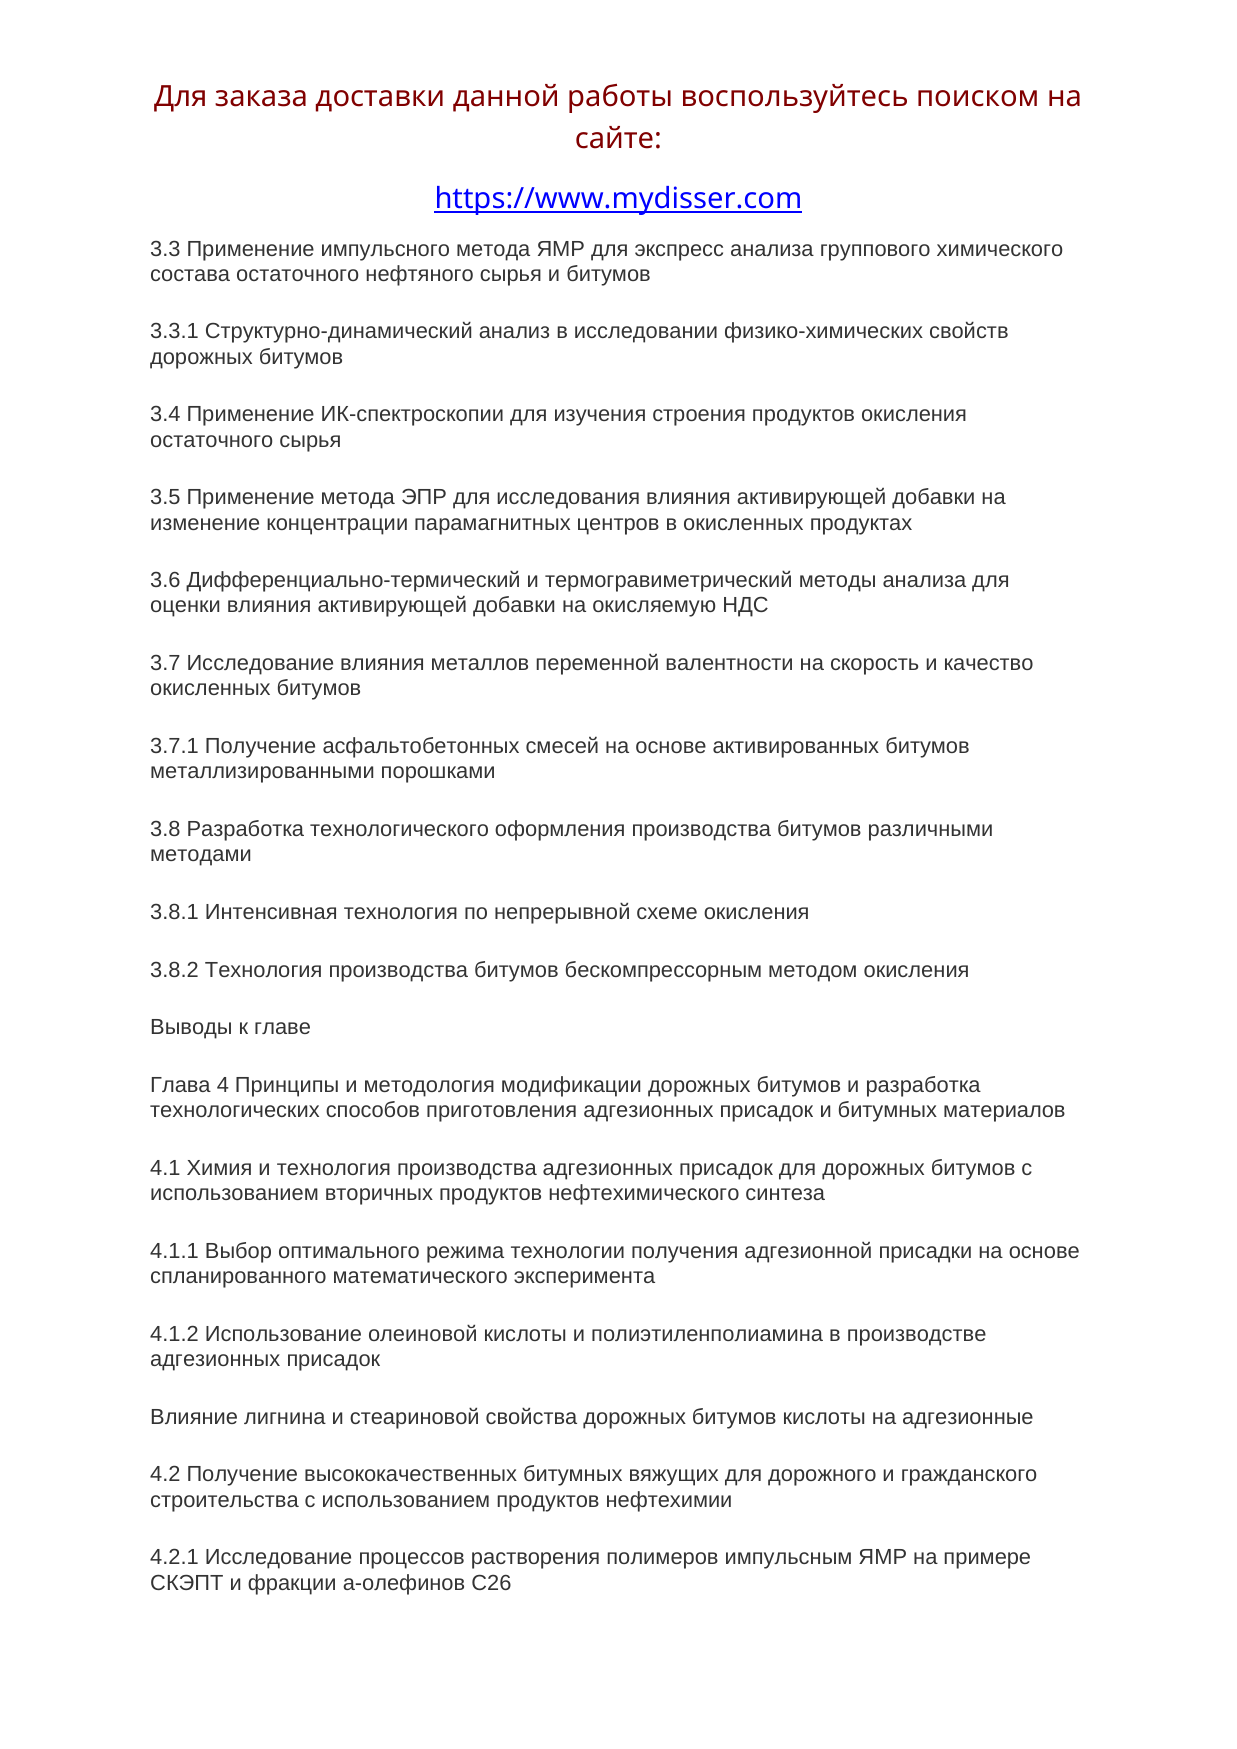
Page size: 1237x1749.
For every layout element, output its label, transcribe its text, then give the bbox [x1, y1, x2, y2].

text Выводы к главе [150, 1014, 1086, 1039]
text 3.5 Применение метода ЭПР для исследования влияния активирующей добавки на изменение концентрации парамагнитных центров в окисленных продуктах [150, 484, 1086, 535]
text 3.8 Разработка технологического оформления производства битумов различными методами [150, 816, 1086, 866]
text 3.8.2 Технология производства битумов бескомпрессорным методом окисления [150, 957, 1086, 982]
text 3.3.1 Структурно-динамический анализ в исследовании физико-химических свойств дорожных битумов [150, 318, 1086, 369]
text Глава 4 Принципы и методология модификации дорожных битумов и разработка технологических способов приготовления адгезионных присадок и битумных материалов [150, 1072, 1086, 1122]
text Влияние лигнина и стеариновой свойства дорожных битумов кислоты на адгезионные [150, 1404, 1086, 1429]
text 3.4 Применение ИК-спектроскопии для изучения строения продуктов окисления остаточного сырья [150, 401, 1086, 452]
text 3.8.1 Интенсивная технология по непрерывной схеме окисления [150, 899, 1086, 924]
text 3.3 Применение импульсного метода ЯМР для экспресс анализа группового химического состава остаточного нефтяного сырья и битумов [150, 236, 1086, 286]
text 4.2.1 Исследование процессов растворения полимеров импульсным ЯМР на примере СКЭПТ и фракции а-олефинов С26 [150, 1544, 1086, 1595]
text 3.7.1 Получение асфальтобетонных смесей на основе активированных битумов металлизированными порошками [150, 733, 1086, 783]
text 4.1 Химия и технология производства адгезионных присадок для дорожных битумов с использованием вторичных продуктов нефтехимического синтеза [150, 1155, 1086, 1205]
text 4.1.2 Использование олеиновой кислоты и полиэтиленполиамина в производстве адгезионных присадок [150, 1321, 1086, 1371]
text 4.2 Получение высококачественных битумных вяжущих для дорожного и гражданского строительства с использованием продуктов нефтехимии [150, 1461, 1086, 1512]
text 4.1.1 Выбор оптимального режима технологии получения адгезионной присадки на основе спланированного математического эксперимента [150, 1238, 1086, 1288]
text 3.7 Исследование влияния металлов переменной валентности на скорость и качество окисленных битумов [150, 650, 1086, 701]
text 3.6 Дифференциально-термический и термогравиметрический методы анализа для оценки влияния активирующей добавки на окисляемую НДС [150, 567, 1086, 618]
